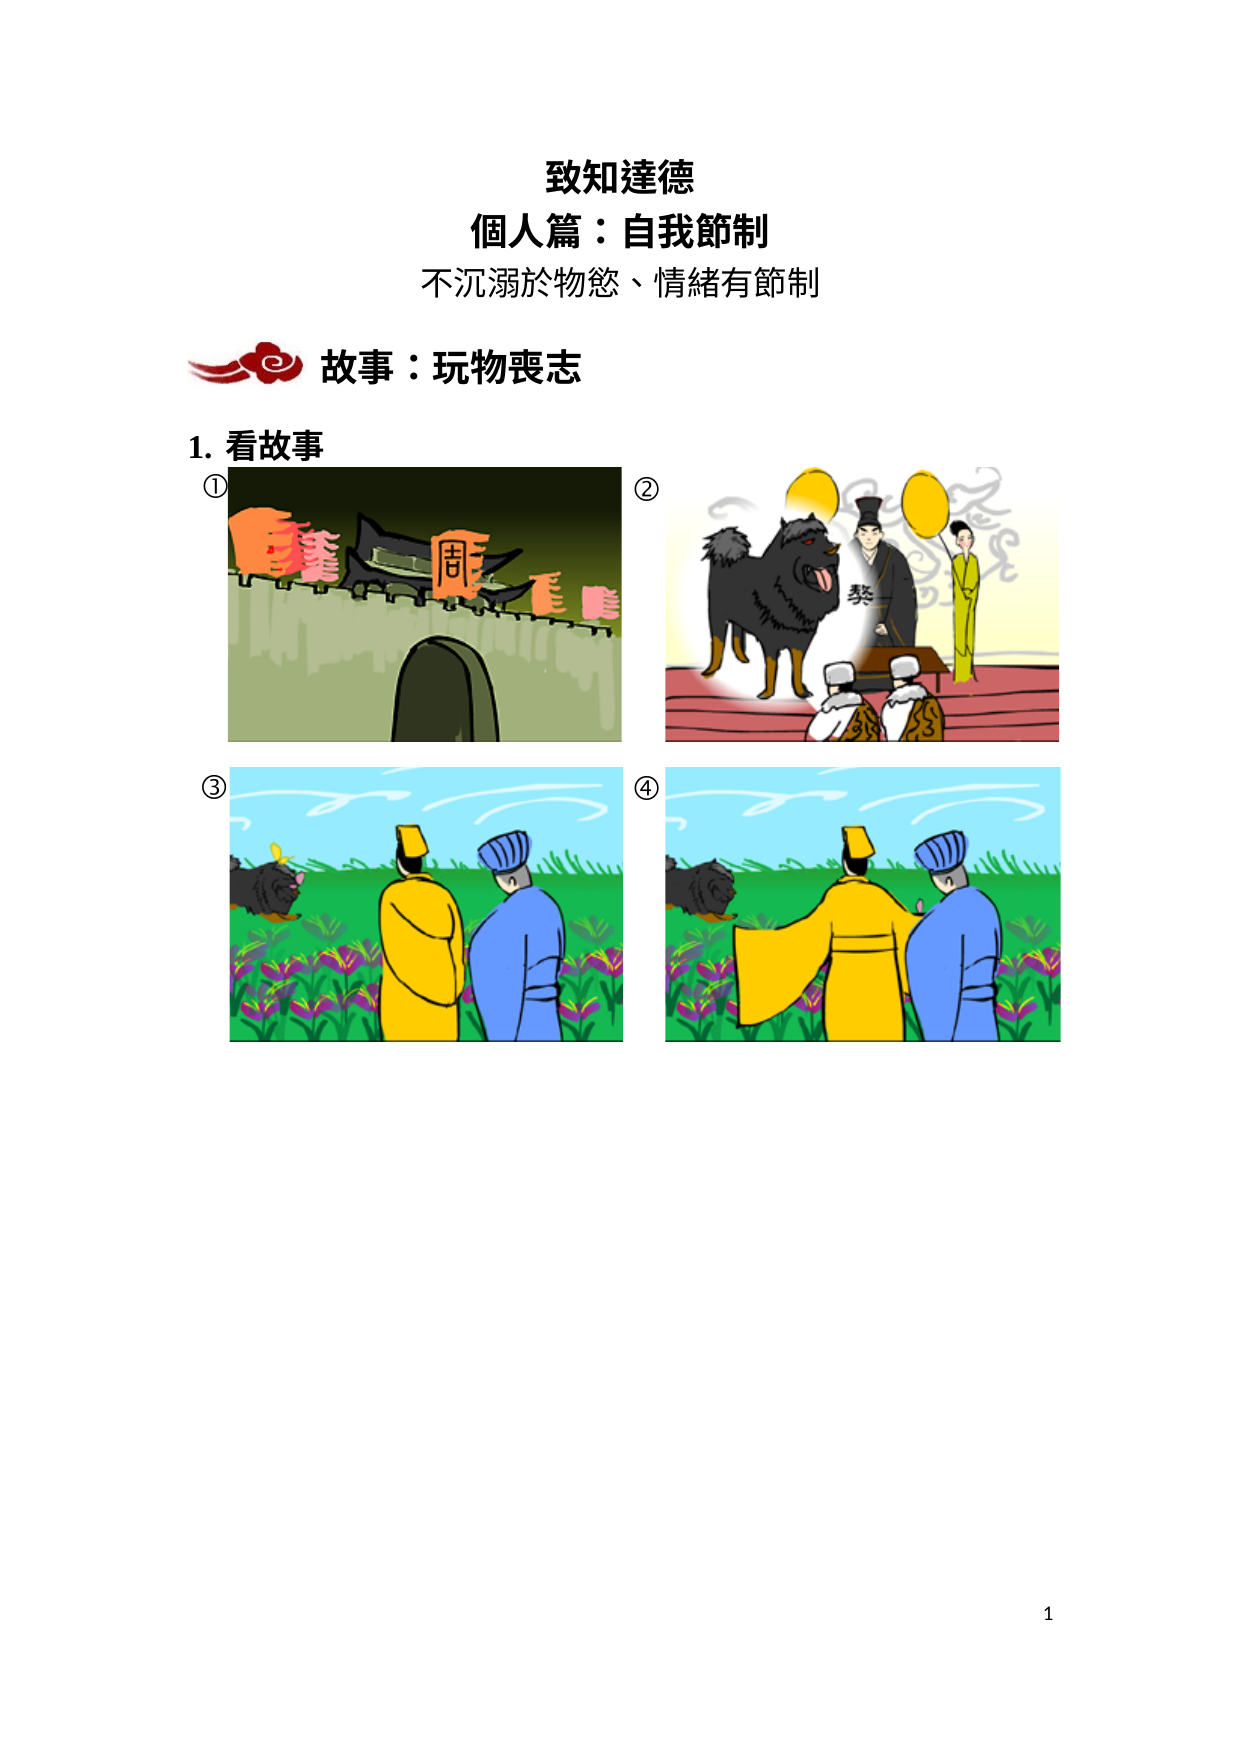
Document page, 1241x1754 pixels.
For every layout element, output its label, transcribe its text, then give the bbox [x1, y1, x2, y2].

list 看故事 [187, 419, 1053, 468]
table_cell [625, 768, 1064, 1068]
table_header [625, 468, 1064, 768]
picture [665, 467, 1060, 742]
table_cell [176, 768, 625, 1068]
text 致知達德 [187, 148, 1053, 202]
text 不沉溺於物慾、情緒有節制 [187, 256, 1053, 304]
picture [227, 467, 622, 742]
text 故事：玩物喪志 [320, 327, 1053, 402]
picture [665, 767, 1061, 1042]
picture [187, 338, 308, 391]
picture [229, 767, 624, 1042]
text 個人篇：自我節制 [187, 202, 1053, 256]
table_header [176, 468, 625, 768]
